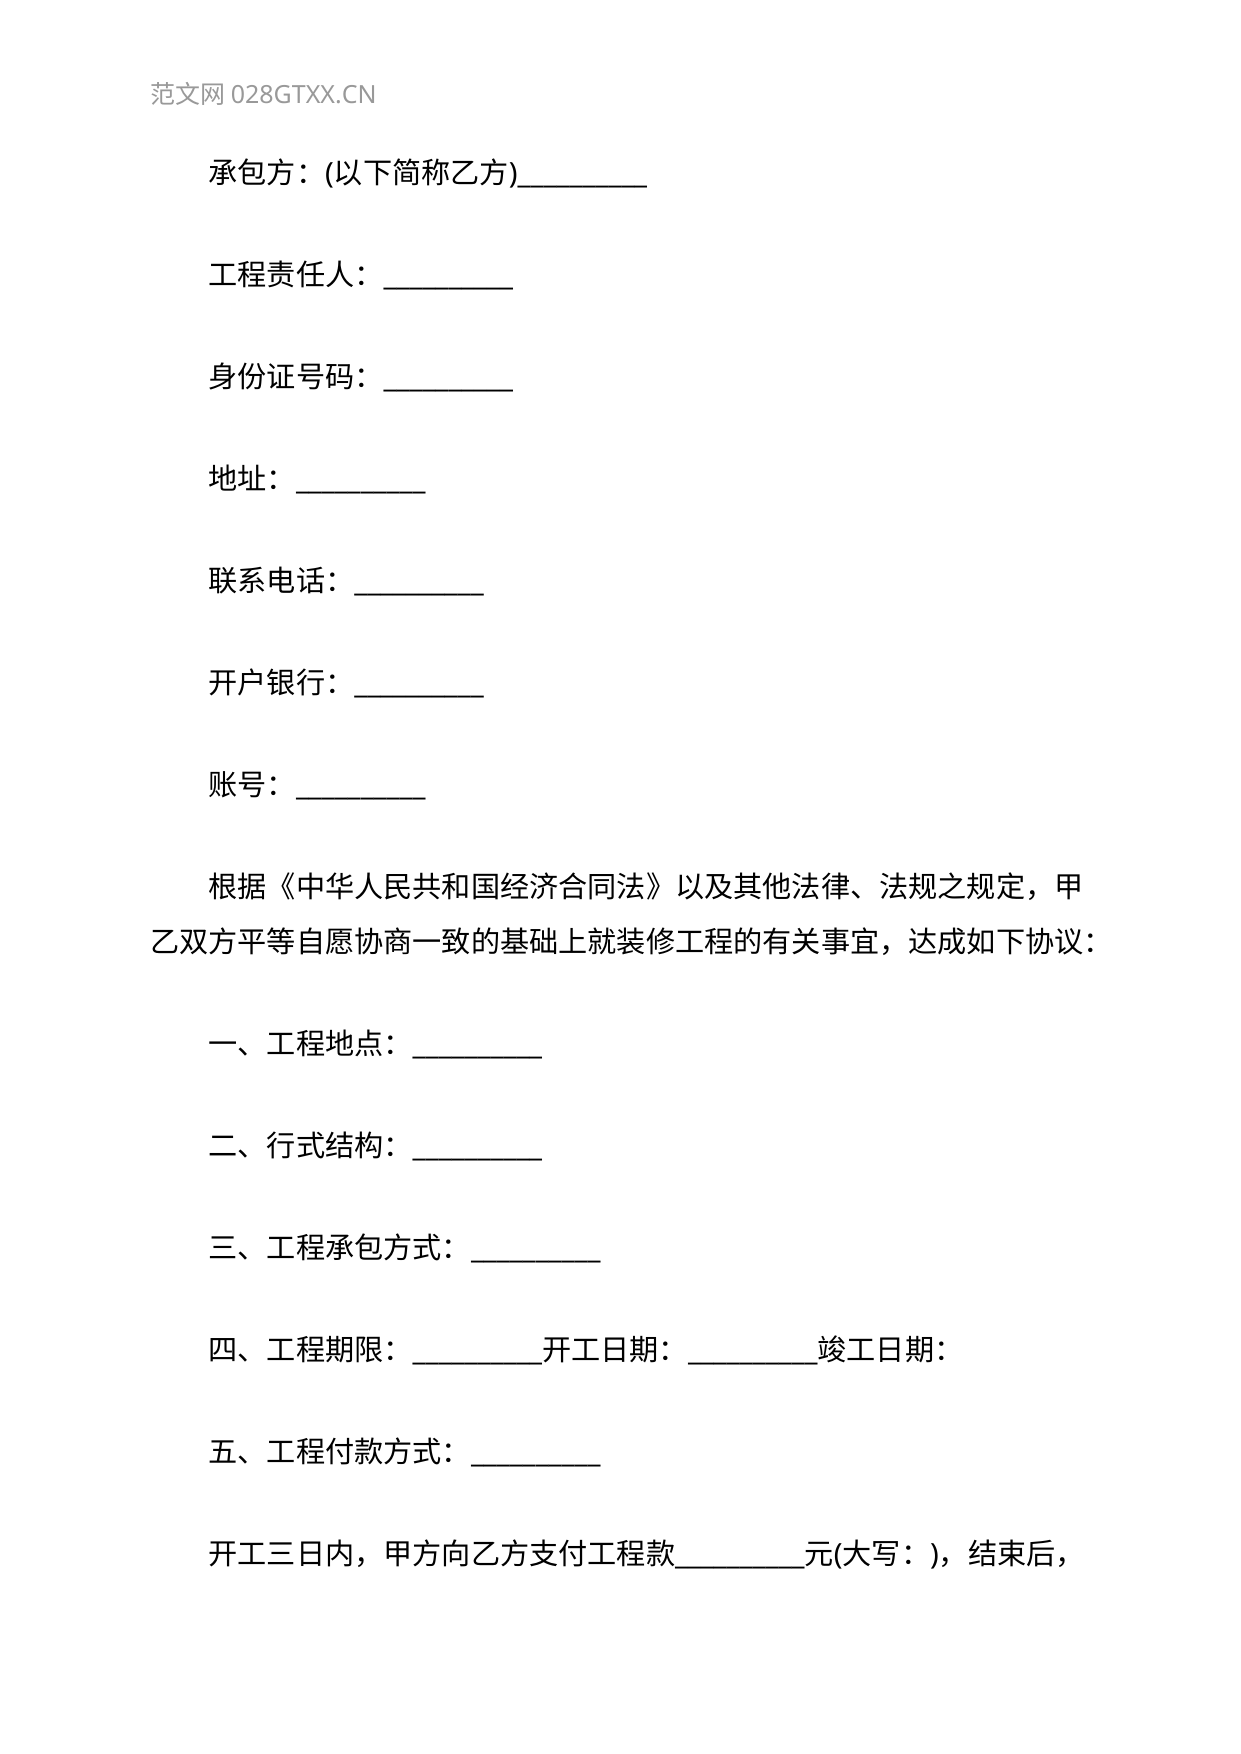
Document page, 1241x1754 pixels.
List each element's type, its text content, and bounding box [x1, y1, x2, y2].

text 身份证号码：__________ [150, 354, 1090, 396]
text 五、工程付款方式：__________ [150, 1428, 1090, 1471]
text 根据《中华人民共和国经济合同法》以及其他法律、法规之规定，甲乙双方平等自愿协商一致的基础上就装修工程的有关事宜，达成如下协议： [150, 864, 1090, 961]
text 联系电话：__________ [150, 558, 1090, 600]
text 工程责任人：__________ [150, 252, 1090, 294]
text 三、工程承包方式：__________ [150, 1224, 1090, 1267]
text 四、工程期限：__________开工日期：__________竣工日期： [150, 1326, 1090, 1369]
text 开户银行：__________ [150, 660, 1090, 702]
text 承包方：(以下简称乙方)__________ [150, 150, 1090, 192]
text 地址：__________ [150, 456, 1090, 498]
text 一、工程地点：__________ [150, 1021, 1090, 1063]
text 二、行式结构：__________ [150, 1122, 1090, 1165]
text 账号：__________ [150, 762, 1090, 804]
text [150, 1530, 1090, 1573]
